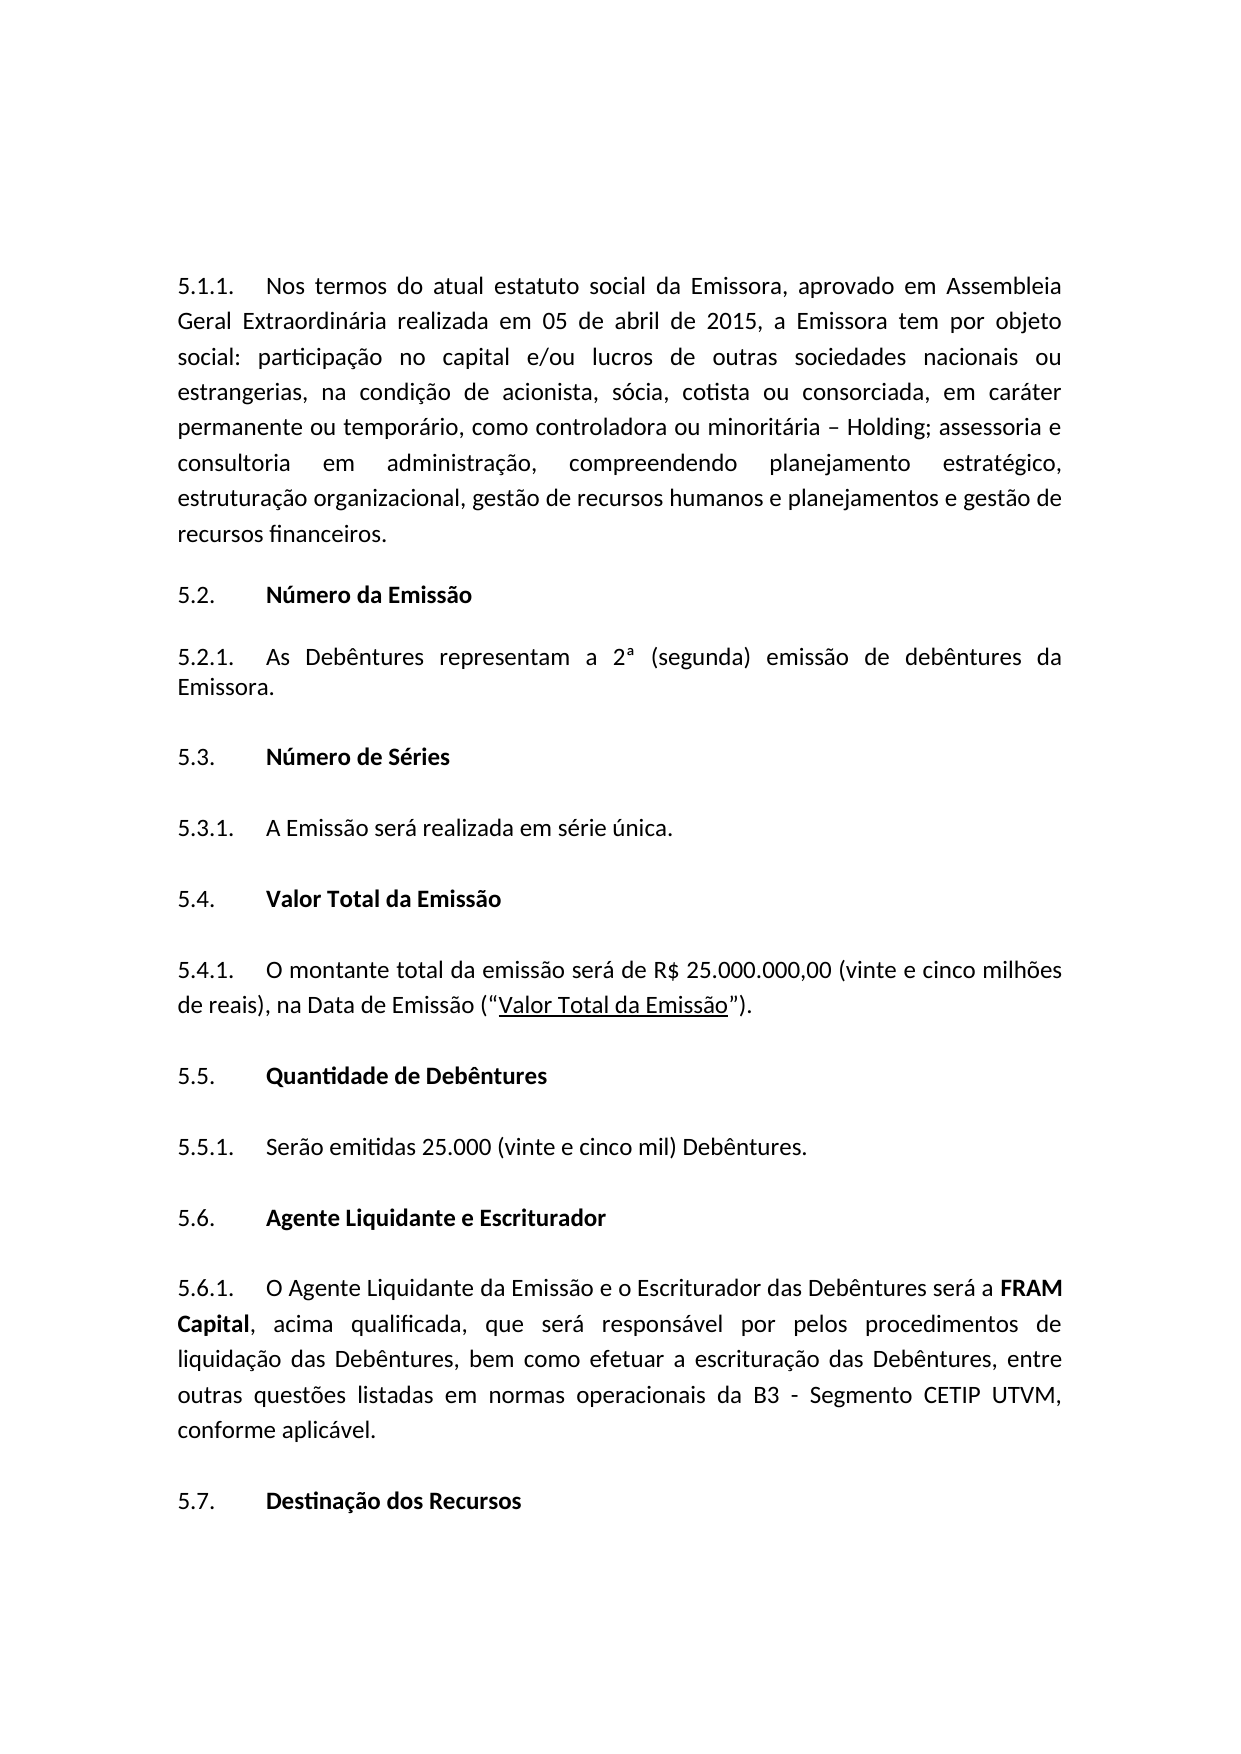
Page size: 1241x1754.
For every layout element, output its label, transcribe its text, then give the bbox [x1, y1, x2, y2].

list A Emissão será realizada em série única. [177, 808, 1063, 843]
list O montante total da emissão será de R$ 25.000.000,00 (vinte e cinco milhões de reais), na Data de Emissão (“Valor Total da Emissão”). [177, 950, 1063, 1021]
list Quantidade de Debêntures [177, 1056, 1063, 1091]
list Nos termos do atual estatuto social da Emissora, aprovado em Assembleia Geral Extraordinária realizada em 05 de abril de 2015, a Emissora tem por objeto social: participação no capital e/ou lucros de outras sociedades nacionais ou estrangerias, na condição de acionista, sócia, cotista ou consorciada, em caráter permanente ou temporário, como controladora ou minoritária – Holding; assessoria e consultoria em administração, compreendendo planejamento estratégico, estruturação organizacional, gestão de recursos humanos e planejamentos e gestão de recursos financeiros. [177, 266, 1063, 549]
list Serão emitidas 25.000 (vinte e cinco mil) Debêntures. [177, 1127, 1063, 1162]
list As Debêntures representam a 2ª (segunda) emissão de debêntures da Emissora. [177, 641, 1063, 702]
list O Agente Liquidante da Emissão e o Escriturador das Debêntures será a FRAM Capital, acima qualificada, que será responsável por pelos procedimentos de liquidação das Debêntures, bem como efetuar a escrituração das Debêntures, entre outras questões listadas em normas operacionais da B3 - Segmento CETIP UTVM, conforme aplicável. [177, 1268, 1063, 1446]
list Destinação dos Recursos [177, 1481, 1063, 1516]
list Agente Liquidante e Escriturador [177, 1198, 1063, 1233]
list Valor Total da Emissão [177, 879, 1063, 914]
list Número da Emissão [177, 580, 1063, 610]
list Número de Séries [177, 737, 1063, 773]
